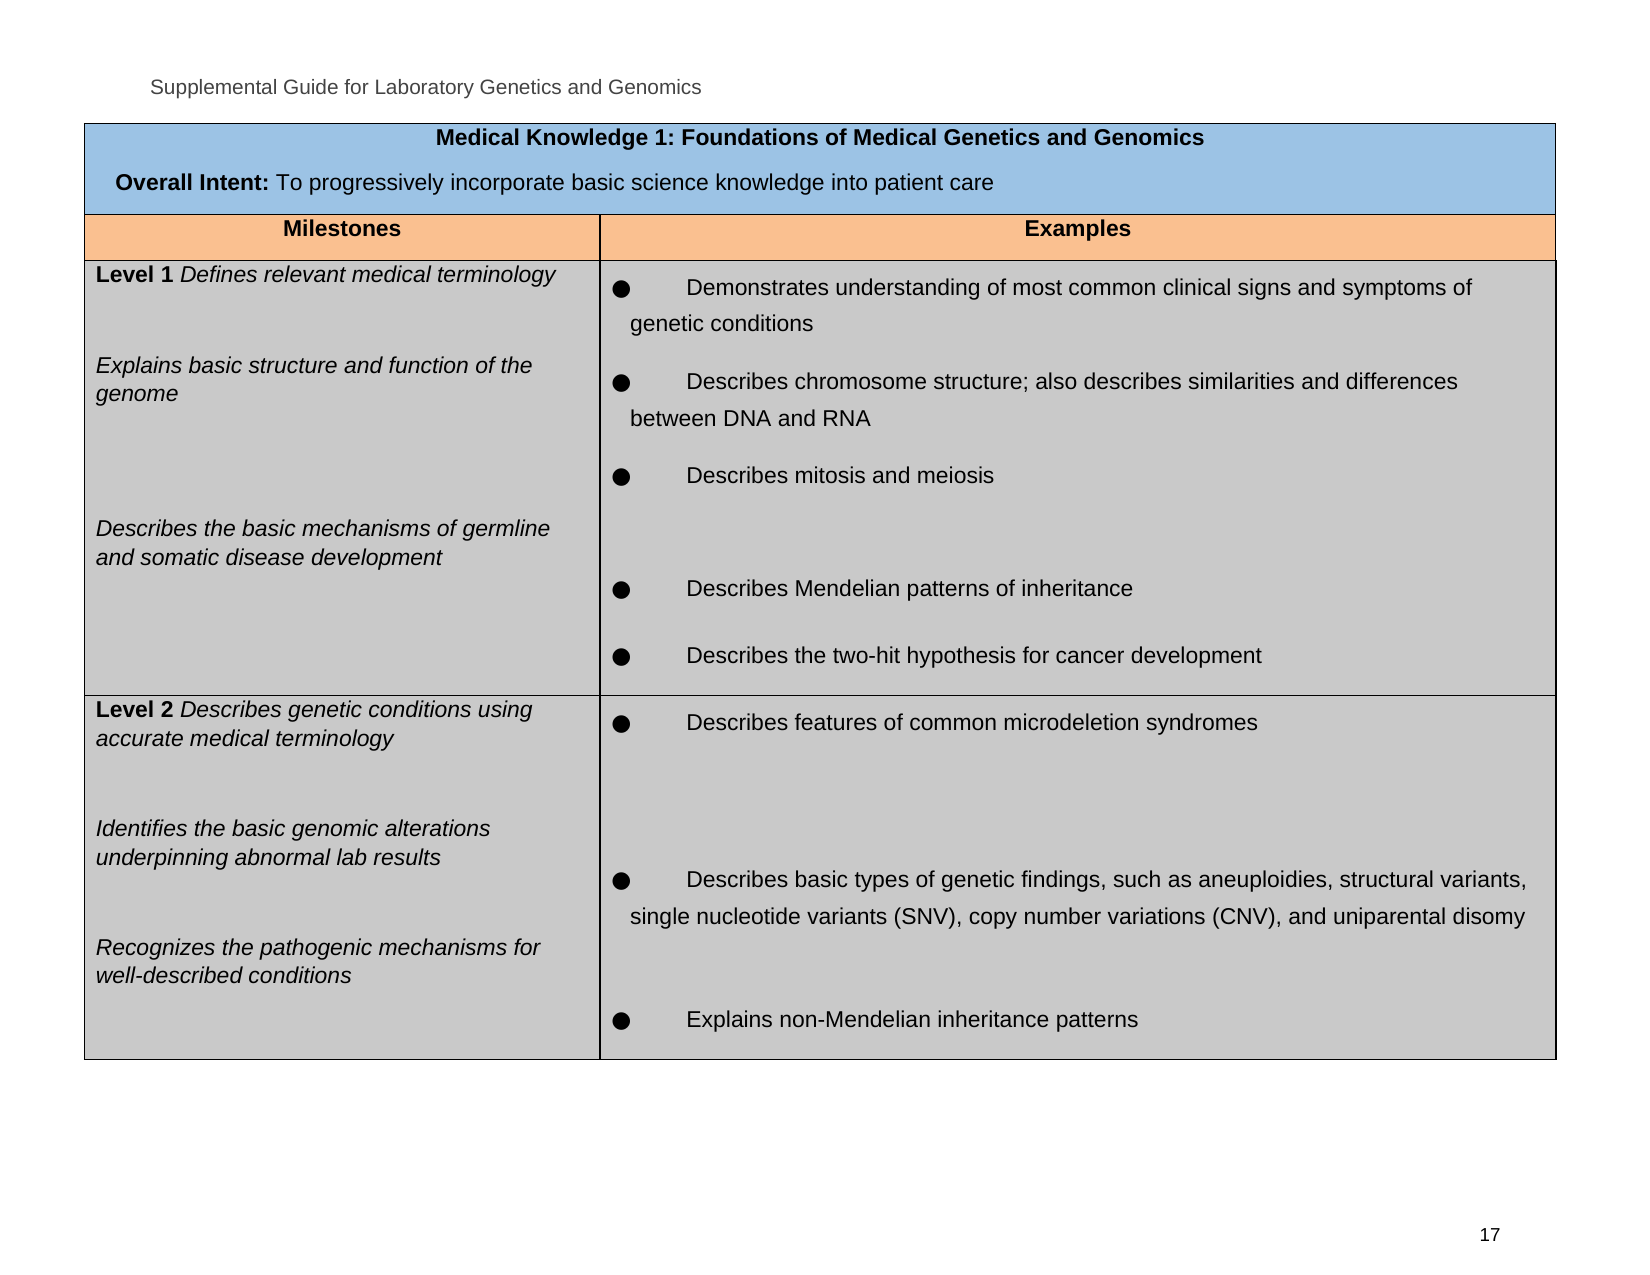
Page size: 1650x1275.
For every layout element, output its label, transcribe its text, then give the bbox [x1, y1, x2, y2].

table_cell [601, 696, 1555, 1059]
table_cell Examples [601, 215, 1555, 260]
table_cell Demonstrates understanding of most common clinical signs and symptoms of genetic conditions Describes chromosome structure; also describes similarities and differences between DNA and RNA Describes mitosis and meiosis Describes Mendelian patterns of inheritance Describes the two-hit hypothesis for cancer development [601, 261, 1555, 695]
table_cell Milestones [85, 215, 599, 260]
table_header Medical Knowledge 1: Foundations of Medical Genetics and Genomics Overall Intent: To progressively incorporate basic science knowledge into patient care [85, 124, 1555, 214]
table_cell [85, 696, 599, 1059]
table_cell Level 1 Defines relevant medical terminology Explains basic structure and function of the genome Describes the basic mechanisms of germline and somatic disease development [85, 261, 599, 695]
